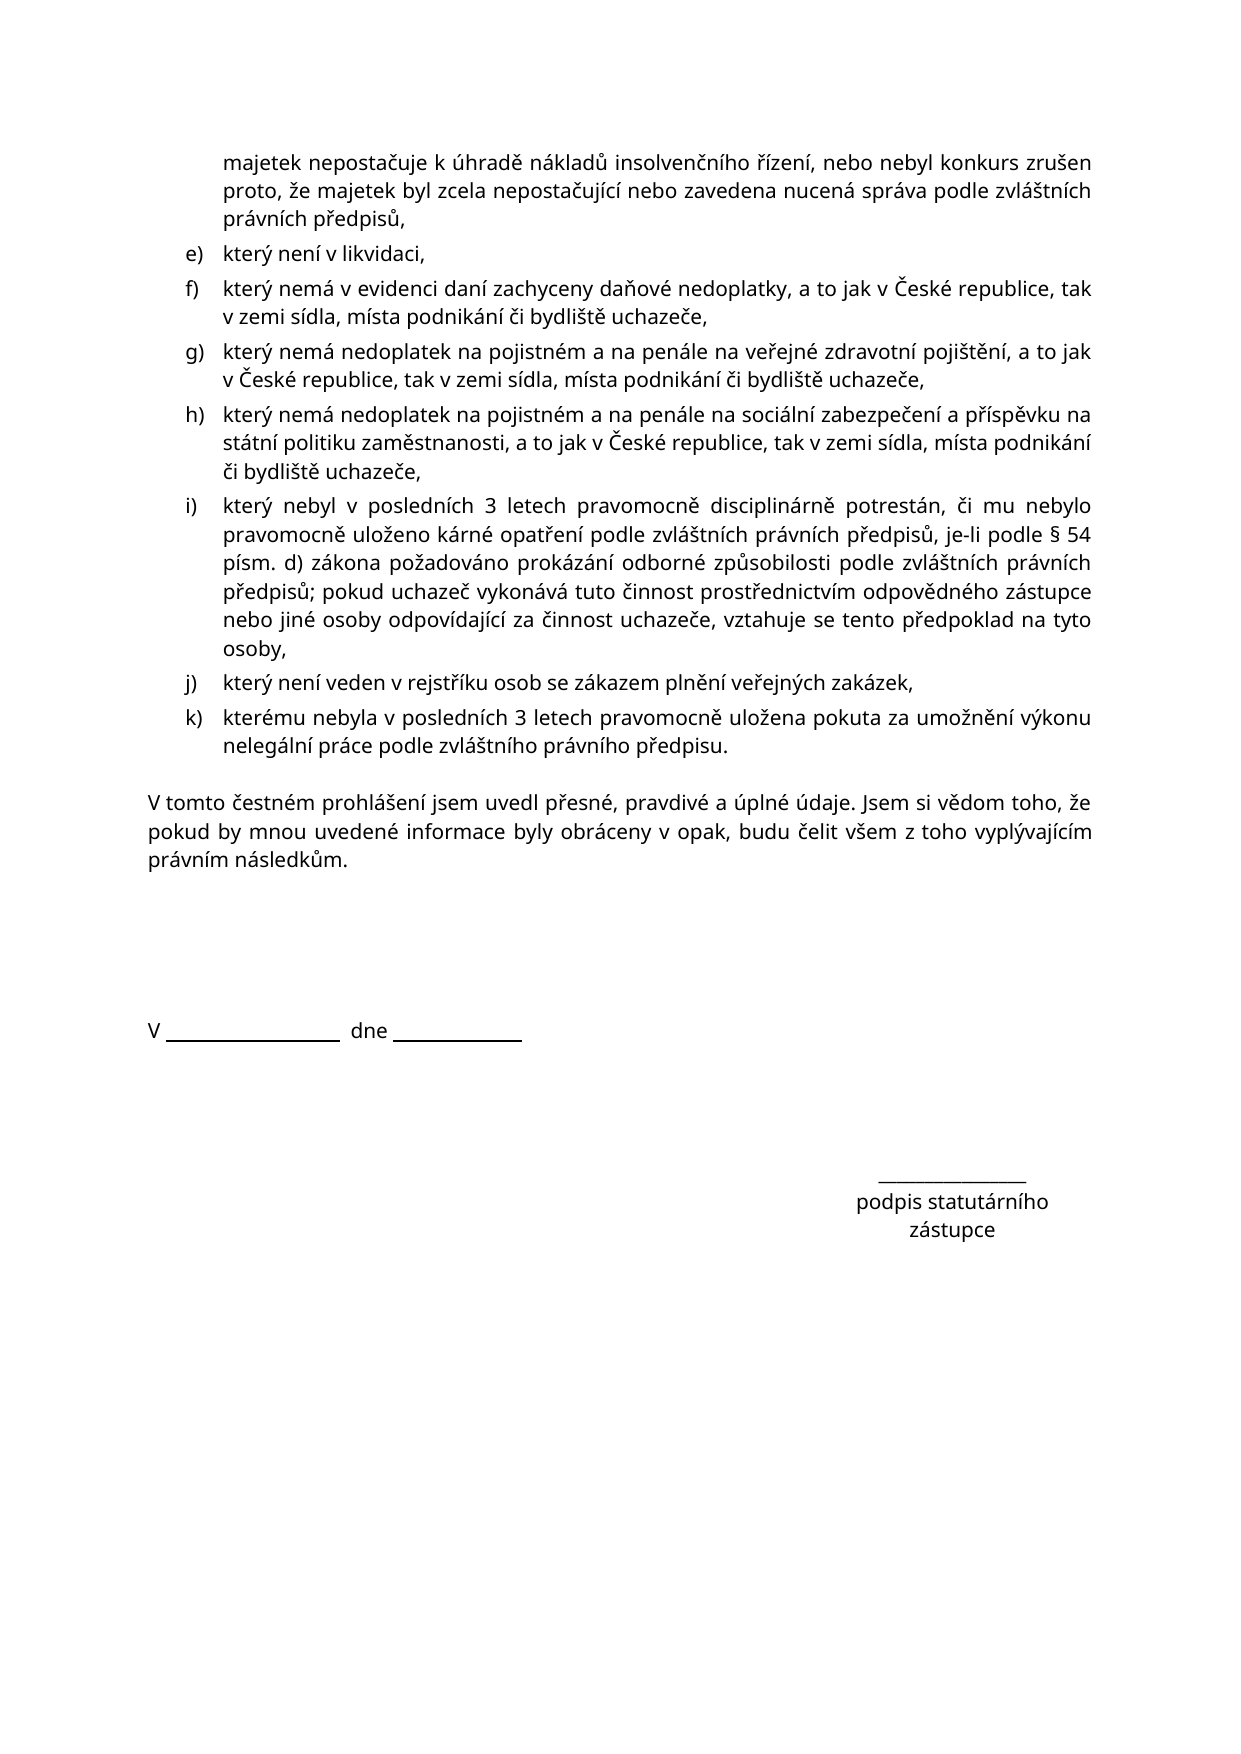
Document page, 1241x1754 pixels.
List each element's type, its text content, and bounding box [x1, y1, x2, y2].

list který nemá nedoplatek na pojistném a na penále na sociální zabezpečení a příspěvku na státní politiku zaměstnanosti, a to jak v České republice, tak v zemi sídla, místa podnikání či bydliště uchazeče, [185, 400, 1093, 485]
list který nebyl v posledních 3 letech pravomocně disciplinárně potrestán, či mu nebylo pravomocně uloženo kárné opatření podle zvláštních právních předpisů, je-li podle § 54 písm. d) zákona požadováno prokázání odborné způsobilosti podle zvláštních právních předpisů; pokud uchazeč vykonává tuto činnost prostřednictvím odpovědného zástupce nebo jiné osoby odpovídající za činnost uchazeče, vztahuje se tento předpoklad na tyto osoby, [185, 492, 1093, 662]
list který nemá nedoplatek na pojistném a na penále na veřejné zdravotní pojištění, a to jak v České republice, tak v zemi sídla, místa podnikání či bydliště uchazeče, [185, 337, 1093, 394]
list který není veden v rejstříku osob se zákazem plnění veřejných zakázek, [185, 668, 1093, 697]
text V dne [148, 1016, 1093, 1102]
list který nemá v evidenci daní zachyceny daňové nedoplatky, a to jak v České republice, tak v zemi sídla, místa podnikání či bydliště uchazeče, [185, 274, 1093, 331]
list který není v likvidaci, [185, 239, 1093, 268]
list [185, 148, 1093, 233]
text V tomto čestném prohlášení jsem uvedl přesné, pravdivé a úplné údaje. Jsem si vědom toho, že pokud by mnou uvedené informace byly obráceny v opak, budu čelit všem z toho vyplývajícím právním následkům. [148, 788, 1093, 874]
list kterému nebyla v posledních 3 letech pravomocně uložena pokuta za umožnění výkonu nelegální práce podle zvláštního právního předpisu. [185, 703, 1093, 760]
text ________________ podpis statutárního zástupce [812, 1158, 1093, 1244]
